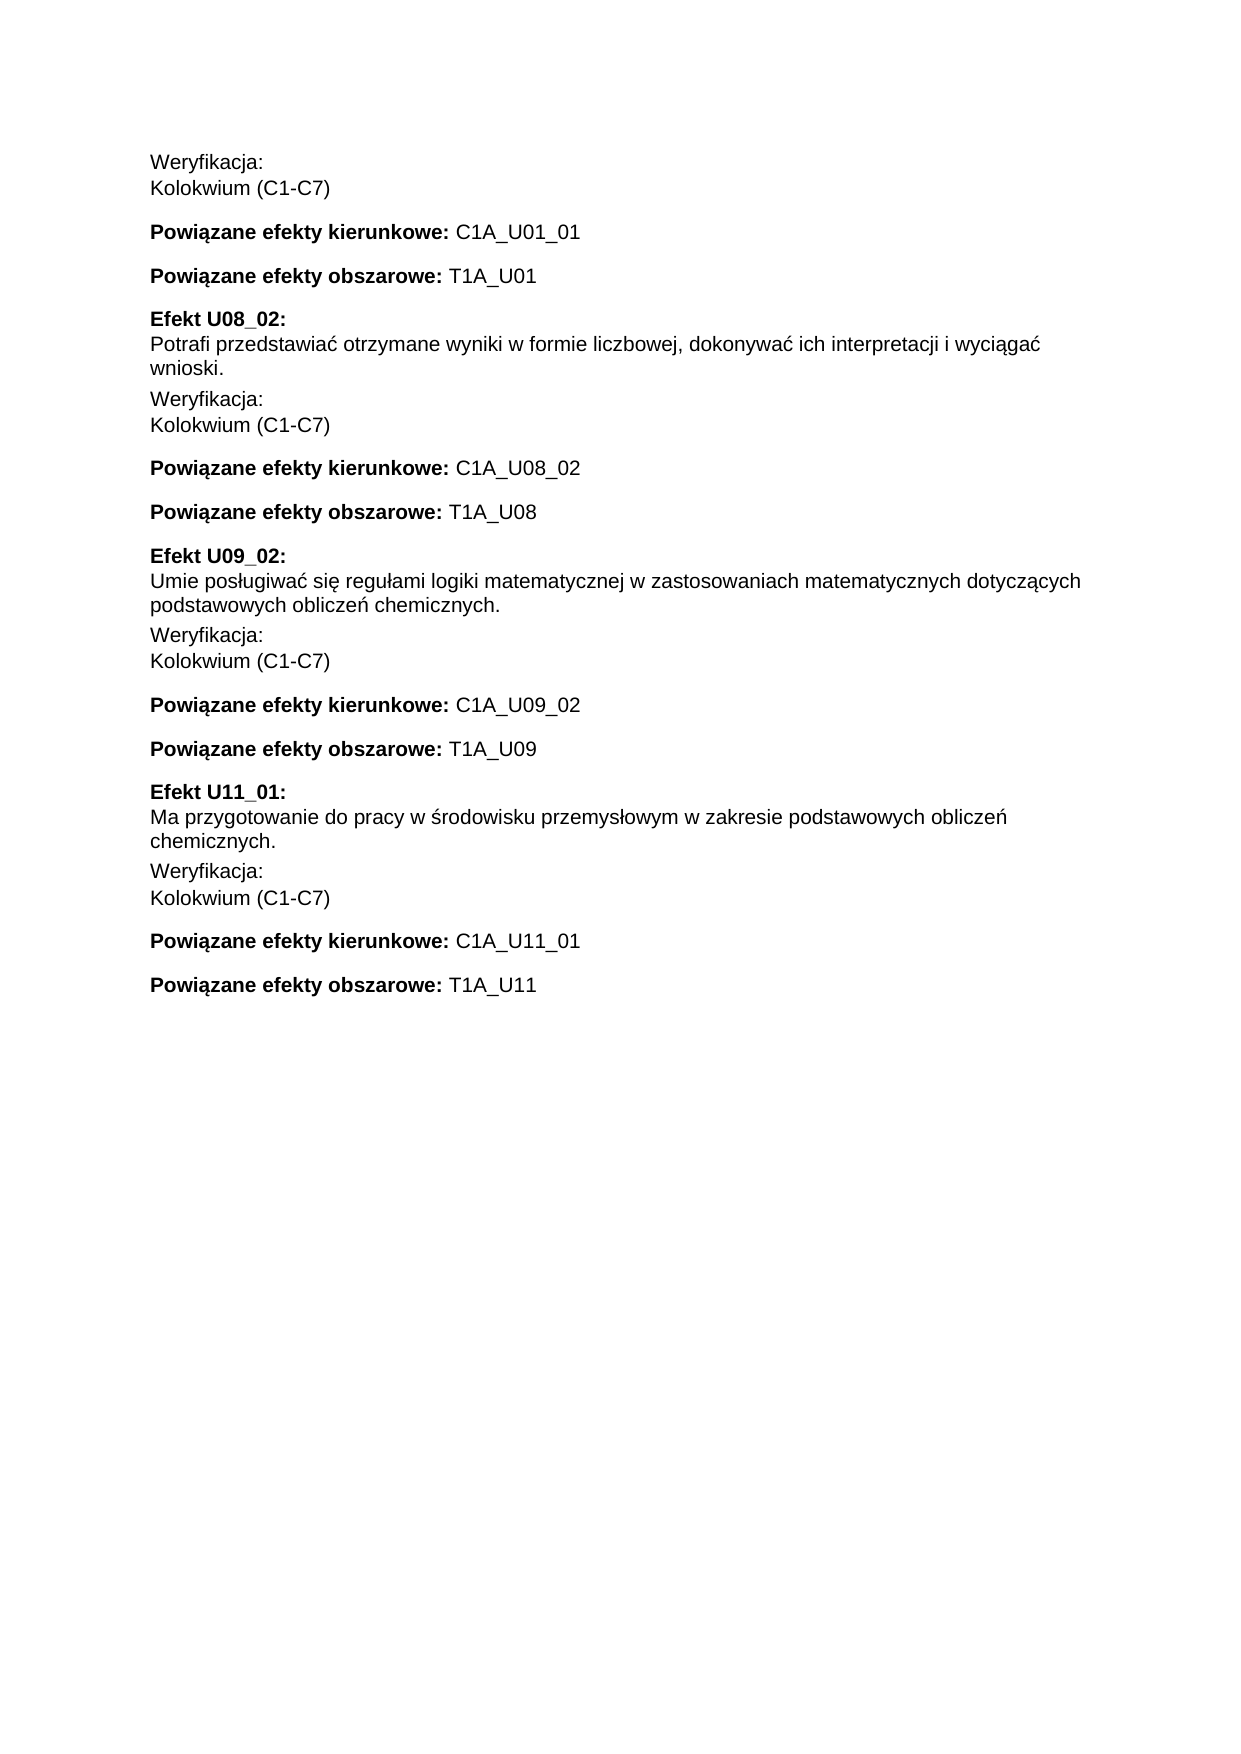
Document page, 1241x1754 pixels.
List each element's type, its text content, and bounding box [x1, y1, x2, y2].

text Powiązane efekty obszarowe: T1A_U08 [150, 500, 1090, 524]
text Kolokwium (C1-C7) [150, 649, 1090, 673]
text Kolokwium (C1-C7) [150, 885, 1090, 909]
text Kolokwium (C1-C7) [150, 176, 1090, 200]
text Powiązane efekty kierunkowe: C1A_U08_02 [150, 456, 1090, 480]
text Powiązane efekty kierunkowe: C1A_U11_01 [150, 929, 1090, 953]
text Efekt U09_02: [150, 544, 1090, 568]
text Powiązane efekty obszarowe: T1A_U09 [150, 736, 1090, 760]
text Powiązane efekty kierunkowe: C1A_U09_02 [150, 693, 1090, 717]
text Weryfikacja: [150, 150, 1090, 174]
text Umie posługiwać się regułami logiki matematycznej w zastosowaniach matematycznych dotyczących podstawowych obliczeń chemicznych. [150, 569, 1090, 617]
text Weryfikacja: [150, 386, 1090, 410]
text Efekt U11_01: [150, 780, 1090, 804]
text Efekt U08_02: [150, 307, 1090, 331]
text Kolokwium (C1-C7) [150, 412, 1090, 436]
text Powiązane efekty obszarowe: T1A_U11 [150, 973, 1090, 997]
text Weryfikacja: [150, 623, 1090, 647]
text Ma przygotowanie do pracy w środowisku przemysłowym w zakresie podstawowych obliczeń chemicznych. [150, 805, 1090, 853]
text Powiązane efekty kierunkowe: C1A_U01_01 [150, 220, 1090, 244]
text Powiązane efekty obszarowe: T1A_U01 [150, 263, 1090, 287]
text Weryfikacja: [150, 859, 1090, 883]
text Potrafi przedstawiać otrzymane wyniki w formie liczbowej, dokonywać ich interpretacji i wyciągać wnioski. [150, 332, 1090, 380]
